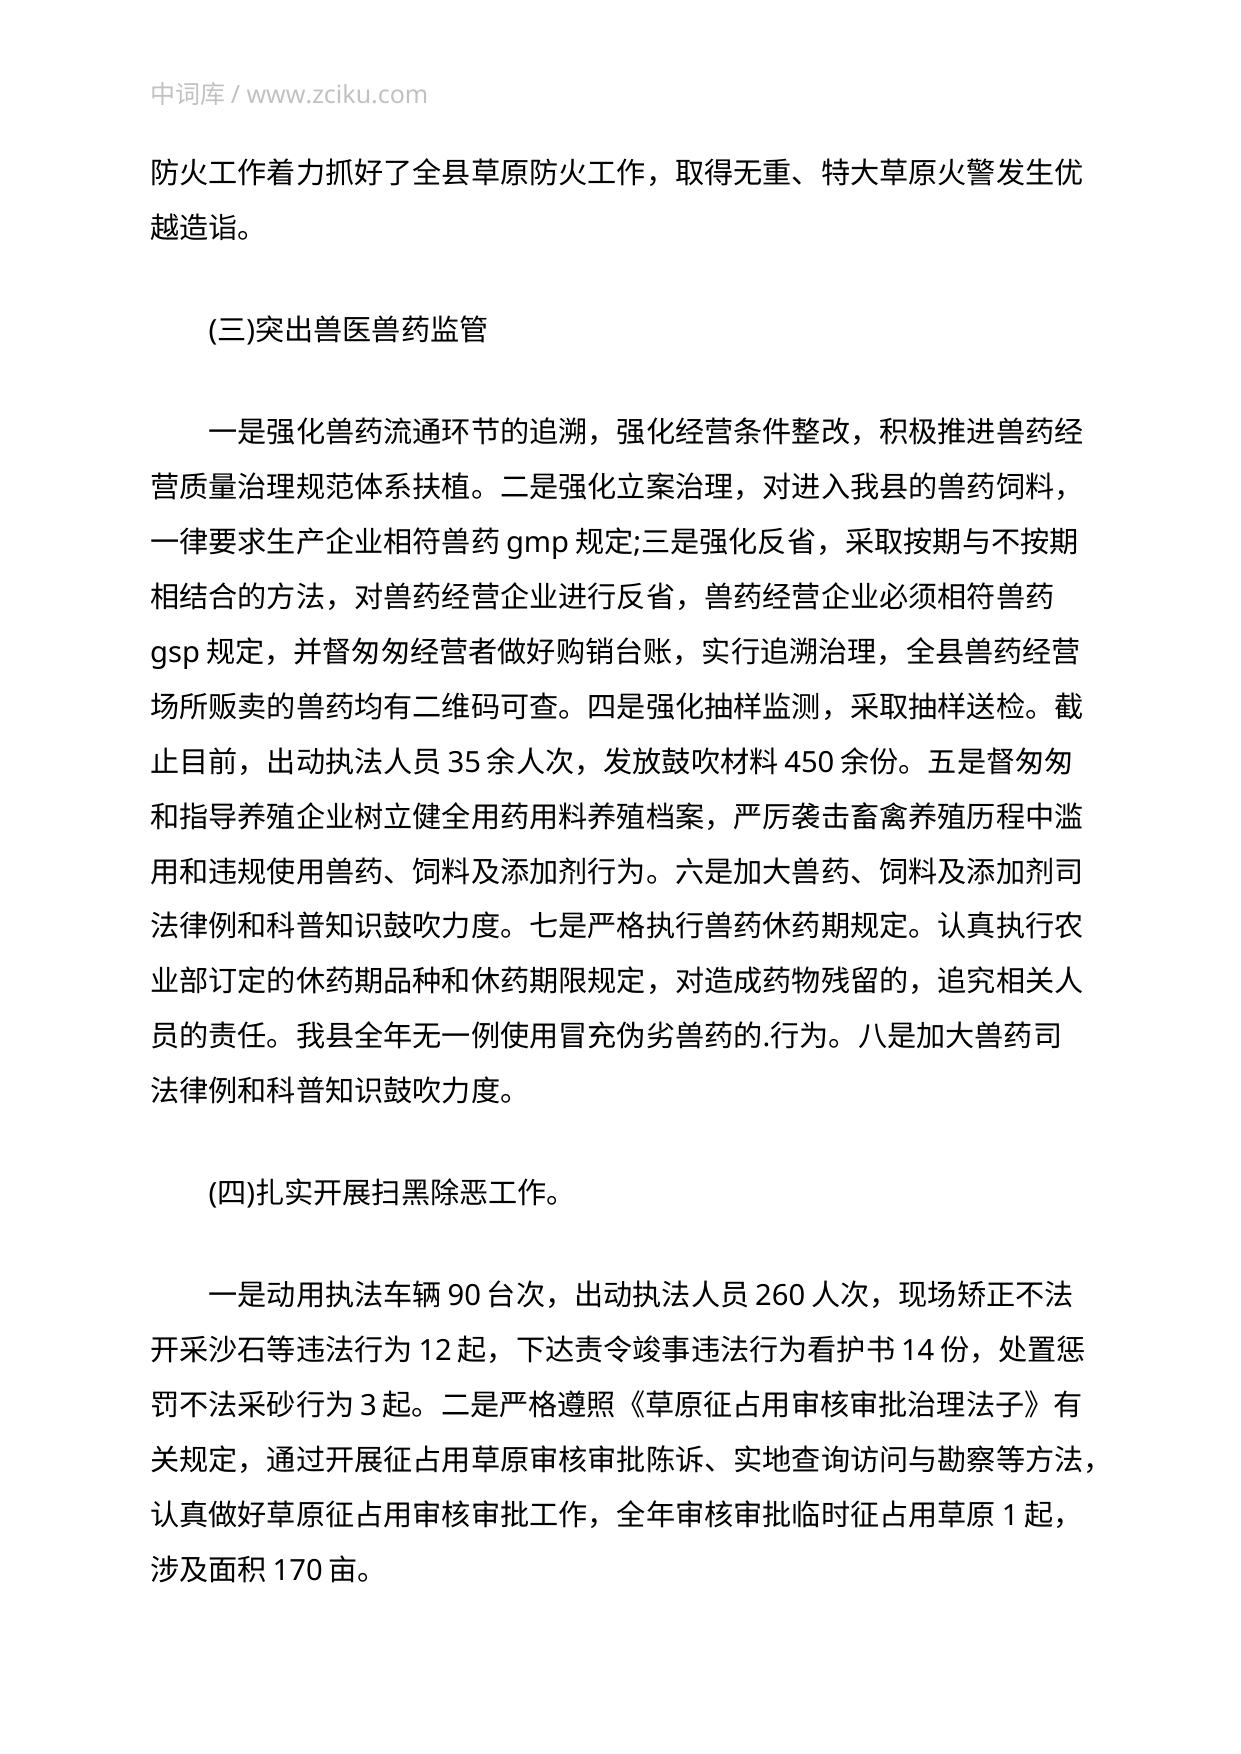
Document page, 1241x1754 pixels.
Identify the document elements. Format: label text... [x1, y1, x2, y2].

text 一是动用执法车辆90台次，出动执法人员260人次，现场矫正不法开采沙石等违法行为12起，下达责令竣事违法行为看护书14份，处置惩罚不法采砂行为3起。二是严格遵照《草原征占用审核审批治理法子》有关规定，通过开展征占用草原审核审批陈诉、实地查询访问与勘察等方法，认真做好草原征占用审核审批工作，全年审核审批临时征占用草原1起，涉及面积170亩。 [150, 1272, 1090, 1589]
text 一是强化兽药流通环节的追溯，强化经营条件整改，积极推进兽药经营质量治理规范体系扶植。二是强化立案治理，对进入我县的兽药饲料，一律要求生产企业相符兽药gmp规定;三是强化反省，采取按期与不按期相结合的方法，对兽药经营企业进行反省，兽药经营企业必须相符兽药gsp规定，并督匆匆经营者做好购销台账，实行追溯治理，全县兽药经营场所贩卖的兽药均有二维码可查。四是强化抽样监测，采取抽样送检。截止目前，出动执法人员35余人次，发放鼓吹材料450余份。五是督匆匆和指导养殖企业树立健全用药用料养殖档案，严厉袭击畜禽养殖历程中滥用和违规使用兽药、饲料及添加剂行为。六是加大兽药、饲料及添加剂司法律例和科普知识鼓吹力度。七是严格执行兽药休药期规定。认真执行农业部订定的休药期品种和休药期限规定，对造成药物残留的，追究相关人员的责任。我县全年无一例使用冒充伪劣兽药的.行为。八是加大兽药司法律例和科普知识鼓吹力度。 [150, 409, 1090, 1110]
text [150, 150, 1090, 247]
text (三)突出兽医兽药监管 [150, 307, 1090, 349]
text (四)扎实开展扫黑除恶工作。 [150, 1169, 1090, 1212]
